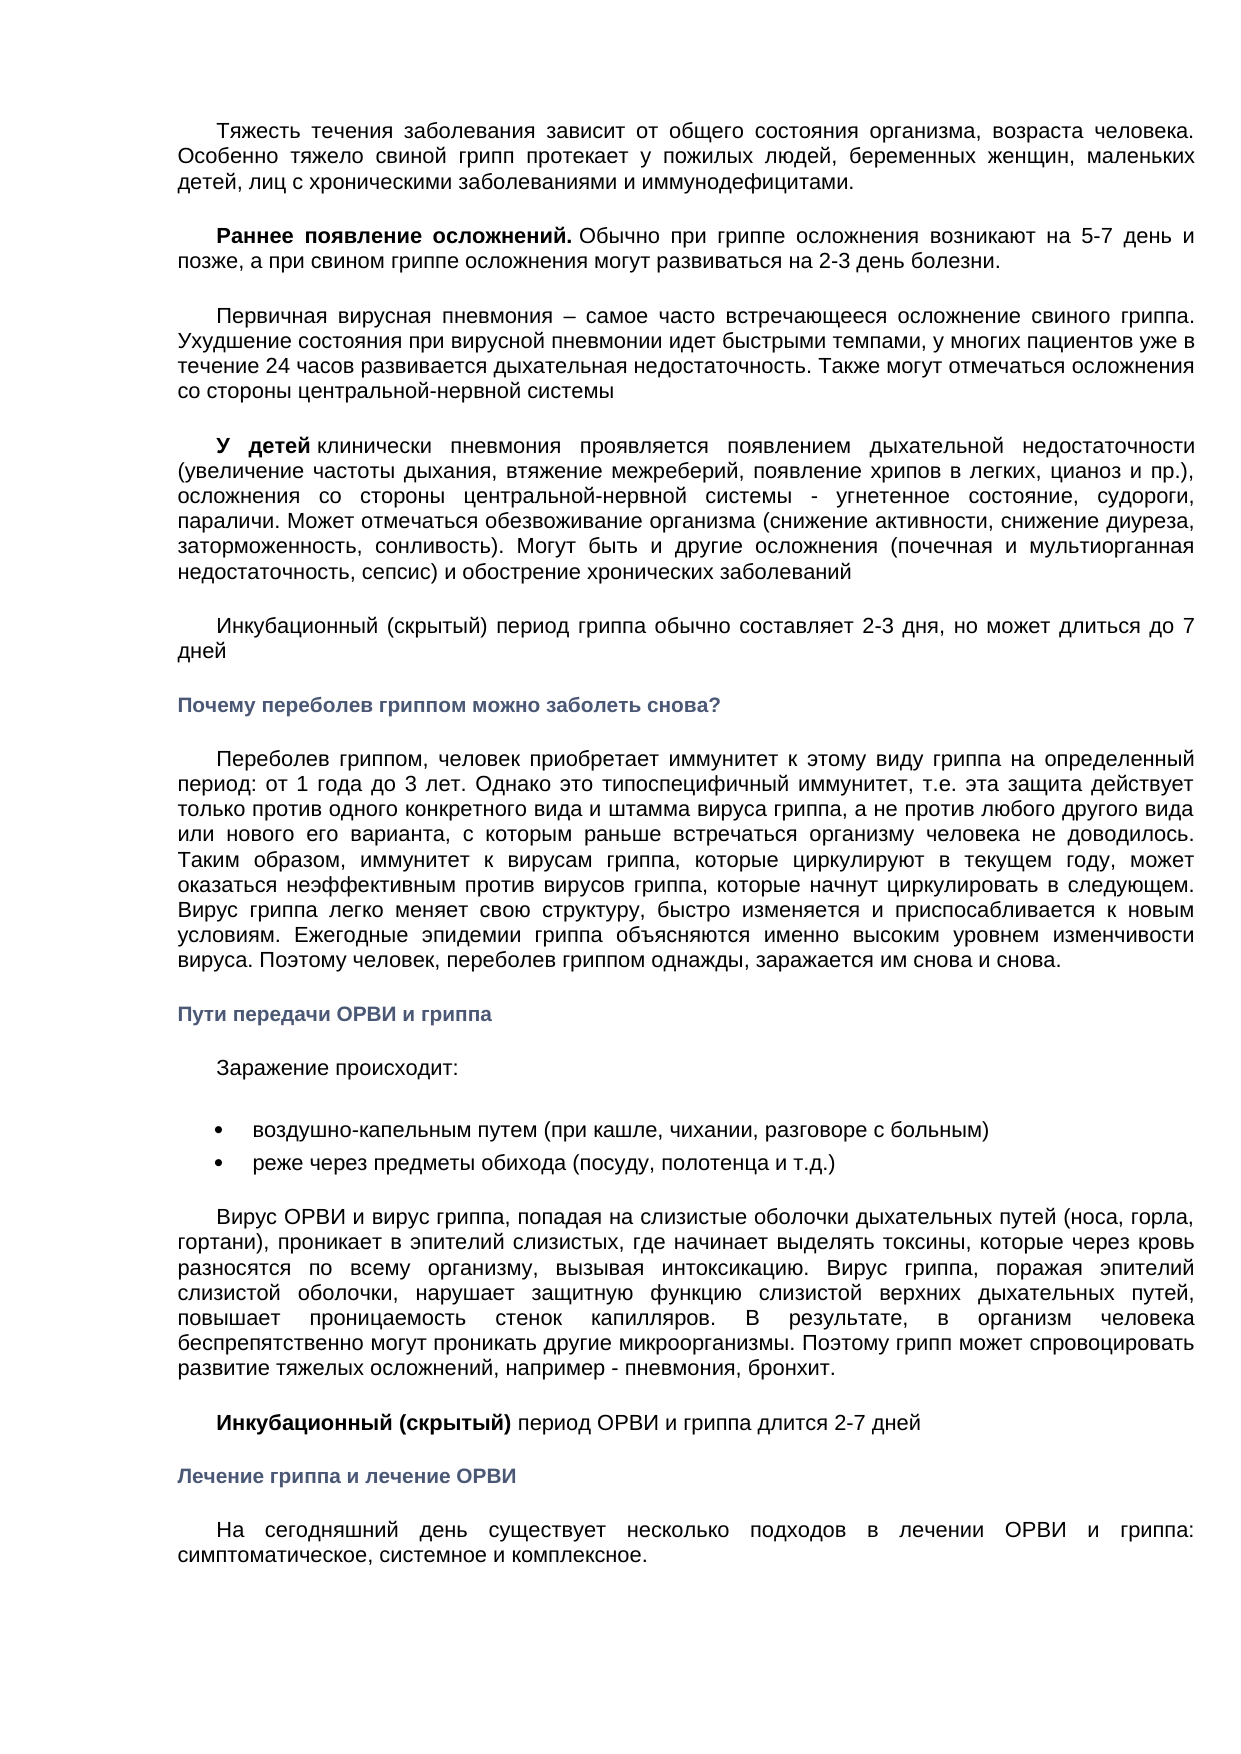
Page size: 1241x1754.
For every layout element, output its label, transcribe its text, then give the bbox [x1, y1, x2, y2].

text Первичная вирусная пневмония – самое часто встречающееся осложнение свиного гриппа. Ухудшение состояния при вирусной пневмонии идет быстрыми темпами, у многих пациентов уже в течение 24 часов развивается дыхательная недостаточность. Также могут отмечаться осложнения со стороны центральной-нервной системы [177, 302, 1196, 403]
text Лечение гриппа и лечение ОРВИ [177, 1464, 1196, 1488]
text Пути передачи ОРВИ и гриппа [177, 1002, 1196, 1026]
text Заражение происходит: [177, 1055, 1196, 1080]
text Почему переболев гриппом можно заболеть снова? [177, 692, 1196, 716]
text Инкубационный (скрытый) период гриппа обычно составляет 2-3 дня, но может длиться до 7 дней [177, 613, 1196, 663]
text Переболев гриппом, человек приобретает иммунитет к этому виду гриппа на определенный период: от 1 года до 3 лет. Однако это типоспецифичный иммунитет, т.е. эта защита действует только против одного конкретного вида и штамма вируса гриппа, а не против любого другого вида или нового его варианта, с которым раньше встречаться организму человека не доводилось. Таким образом, иммунитет к вирусам гриппа, которые циркулируют в текущем году, может оказаться неэффективным против вирусов гриппа, которые начнут циркулировать в следующем. Вирус гриппа легко меняет свою структуру, быстро изменяется и приспосабливается к новым условиям. Ежегодные эпидемии гриппа объясняются именно высоким уровнем изменчивости вируса. Поэтому человек, переболев гриппом однажды, заражается им снова и снова. [177, 746, 1196, 972]
text Инкубационный (скрытый) период ОРВИ и гриппа длится 2-7 дней [177, 1409, 1196, 1435]
text Вирус ОРВИ и вирус гриппа, попадая на слизистые оболочки дыхательных путей (носа, горла, гортани), проникает в эпителий слизистых, где начинает выделять токсины, которые через кровь разносятся по всему организму, вызывая интоксикацию. Вирус гриппа, поражая эпителий слизистой оболочки, нарушает защитную функцию слизистой верхних дыхательных путей, повышает проницаемость стенок капилляров. В результате, в организм человека беспрепятственно могут проникать другие микроорганизмы. Поэтому грипп может спровоцировать развитие тяжелых осложнений, например - пневмония, бронхит. [177, 1204, 1196, 1380]
text Тяжесть течения заболевания зависит от общего состояния организма, возраста человека. Особенно тяжело свиной грипп протекает у пожилых людей, беременных женщин, маленьких детей, лиц с хроническими заболеваниями и иммунодефицитами. [177, 118, 1196, 194]
text У детей клинически пневмония проявляется появлением дыхательной недостаточности (увеличение частоты дыхания, втяжение межреберий, появление хрипов в легких, цианоз и пр.), осложнения со стороны центральной-нервной системы - угнетенное состояние, судороги, параличи. Может отмечаться обезвоживание организма (снижение активности, снижение диуреза, заторможенность, сонливость). Могут быть и другие осложнения (почечная и мультиорганная недостаточность, сепсис) и обострение хронических заболеваний [177, 432, 1196, 584]
list реже через предметы обихода (посуду, полотенца и т.д.) [215, 1142, 1196, 1175]
list воздушно-капельным путем (при кашле, чихании, разговоре с больным) [215, 1109, 1196, 1142]
text Раннее появление осложнений. Обычно при гриппе осложнения возникают на 5-7 день и позже, а при свином гриппе осложнения могут развиваться на 2-3 день болезни. [177, 223, 1196, 273]
text На сегодняшний день существует несколько подходов в лечении ОРВИ и гриппа: симптоматическое, системное и комплексное. [177, 1517, 1196, 1567]
